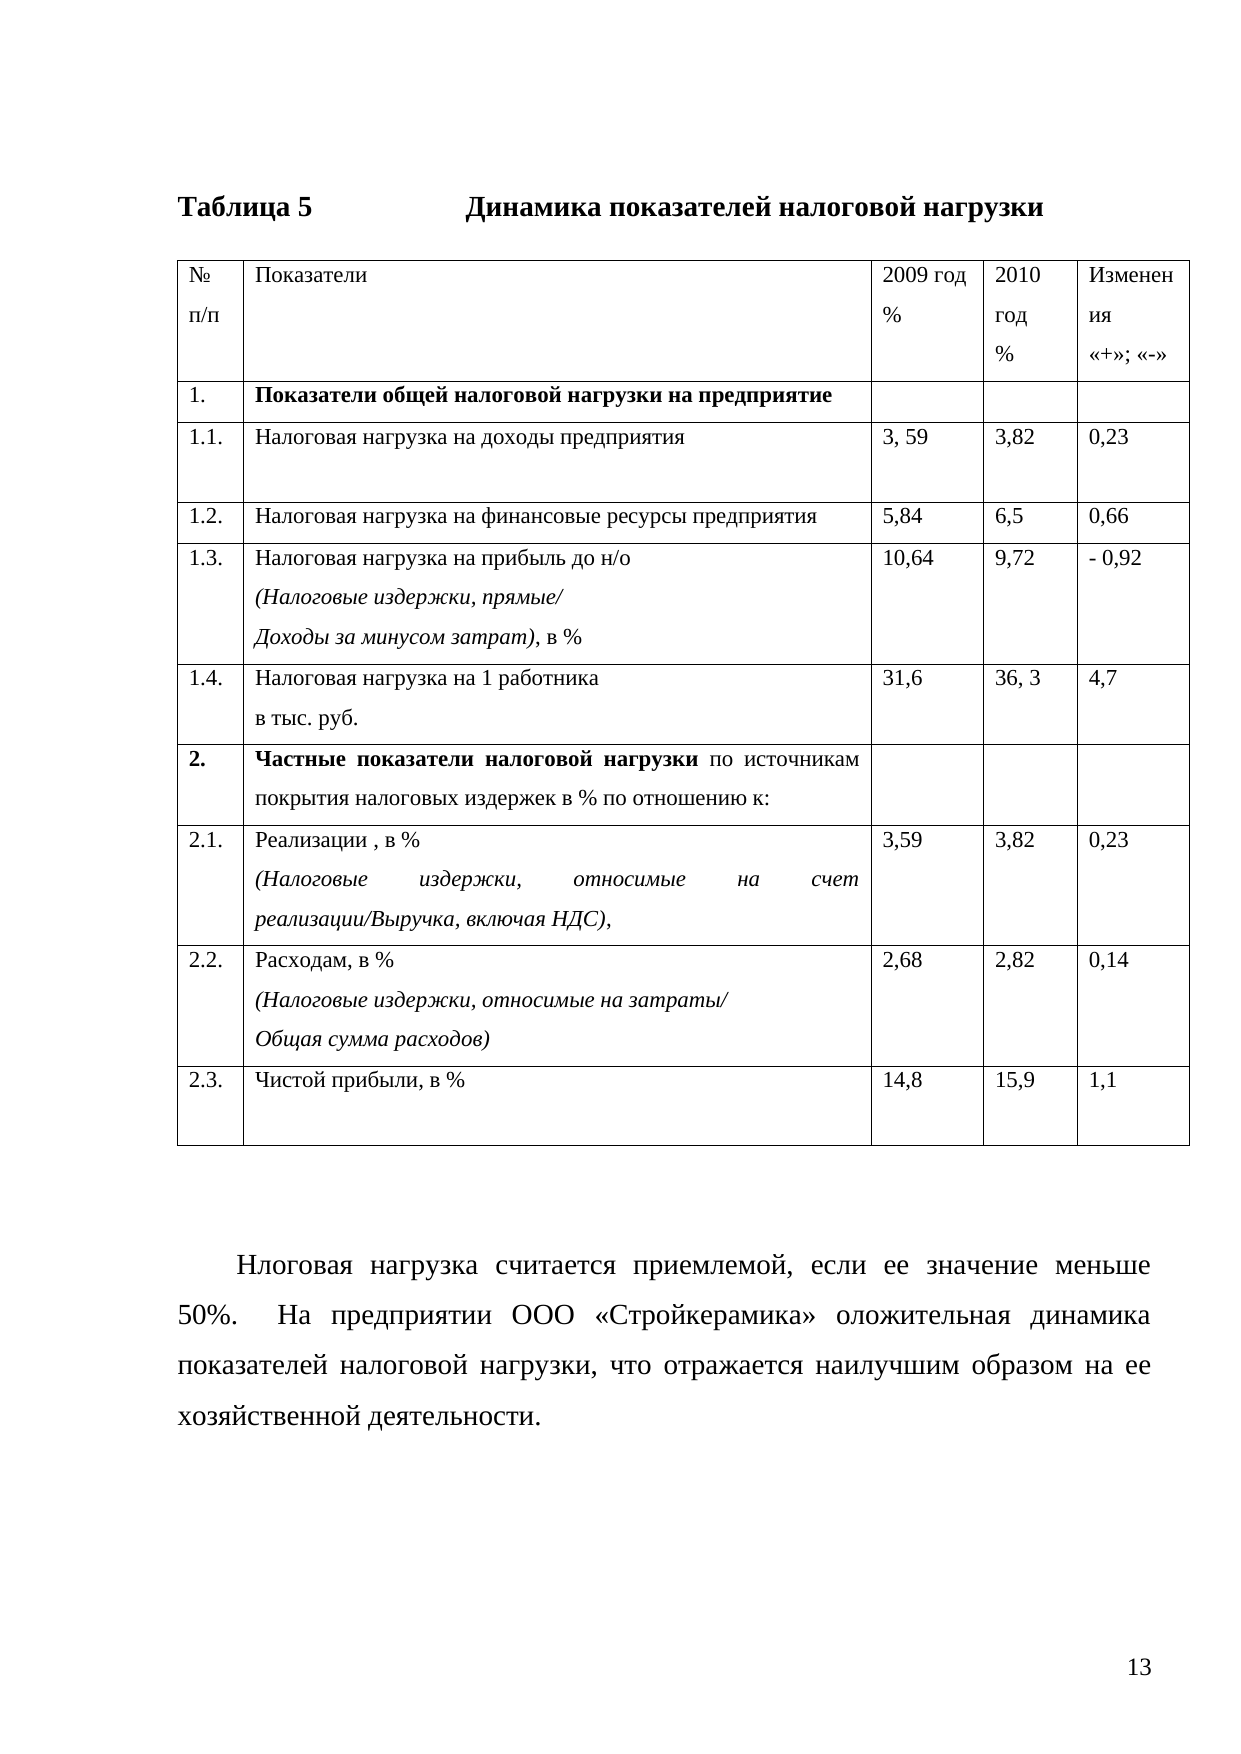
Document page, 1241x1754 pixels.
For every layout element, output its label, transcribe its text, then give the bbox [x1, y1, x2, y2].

table_cell Показатели общей налоговой нагрузки на предприятие [244, 382, 871, 422]
table_cell 1.3. [178, 544, 243, 663]
table_cell [1078, 745, 1189, 825]
table_header 2009 год % [872, 261, 983, 381]
table_cell 2.1. [178, 826, 243, 945]
table_cell 10,64 [872, 544, 983, 663]
text Нлоговая нагрузка считается приемлемой, если ее значение меньше 50%. На предприятии ООО «Стройкерамика» оложительная динамика показателей налоговой нагрузки, что отражается наилучшим образом на ее хозяйственной деятельности. [177, 1247, 1152, 1431]
table_cell 2,82 [984, 946, 1077, 1066]
table_cell Частные показатели налоговой нагрузки по источникам покрытия налоговых издержек в % по отношению к: [244, 745, 871, 825]
table_cell 2. [178, 745, 243, 825]
table_cell [984, 382, 1077, 422]
table_cell 1.2. [178, 503, 243, 543]
table_cell 1.4. [178, 665, 243, 744]
table_cell 31,6 [872, 665, 983, 744]
table_cell [984, 745, 1077, 825]
table_cell 0,23 [1078, 423, 1189, 502]
table_cell 2.2. [178, 946, 243, 1066]
text Таблица 5 Динамика показателей налоговой нагрузки [177, 189, 1152, 223]
table_cell 1. [178, 382, 243, 422]
table_cell - 0,92 [1078, 544, 1189, 663]
table_cell 3, 59 [872, 423, 983, 502]
table_cell Налоговая нагрузка на 1 работника в тыс. руб. [244, 665, 871, 744]
table_cell 3,59 [872, 826, 983, 945]
table_cell Расходам, в % (Налоговые издержки, относимые на затраты/ Общая сумма расходов) [244, 946, 871, 1066]
table_cell [872, 745, 983, 825]
table_cell 2,68 [872, 946, 983, 1066]
table_cell [872, 382, 983, 422]
table_cell Реализации , в % (Налоговые издержки, относимые на счет реализации/Выручка, включая НДС), [244, 826, 871, 945]
table_header Изменения «+»; «-» [1078, 261, 1189, 381]
table_cell Налоговая нагрузка на доходы предприятия [244, 423, 871, 502]
table_cell 0,23 [1078, 826, 1189, 945]
table_cell [1078, 382, 1189, 422]
table_cell 15,9 [984, 1067, 1077, 1145]
table_header Показатели [244, 261, 871, 381]
table_cell 1.1. [178, 423, 243, 502]
table_cell 36, 3 [984, 665, 1077, 744]
table_cell 5,84 [872, 503, 983, 543]
table_cell 6,5 [984, 503, 1077, 543]
table_header 2010 год % [984, 261, 1077, 381]
table_cell 9,72 [984, 544, 1077, 663]
table_cell 2.3. [178, 1067, 243, 1145]
table_cell Налоговая нагрузка на финансовые ресурсы предприятия [244, 503, 871, 543]
table_cell Налоговая нагрузка на прибыль до н/о (Налоговые издержки, прямые/ Доходы за минусом затрат), в % [244, 544, 871, 663]
table_cell 4,7 [1078, 665, 1189, 744]
table_cell 3,82 [984, 423, 1077, 502]
table_header № п/п [178, 261, 243, 381]
table_cell Чистой прибыли, в % [244, 1067, 871, 1145]
table_cell 0,14 [1078, 946, 1189, 1066]
table_cell 3,82 [984, 826, 1077, 945]
table_cell 14,8 [872, 1067, 983, 1145]
table_cell 0,66 [1078, 503, 1189, 543]
table_cell 1,1 [1078, 1067, 1189, 1145]
